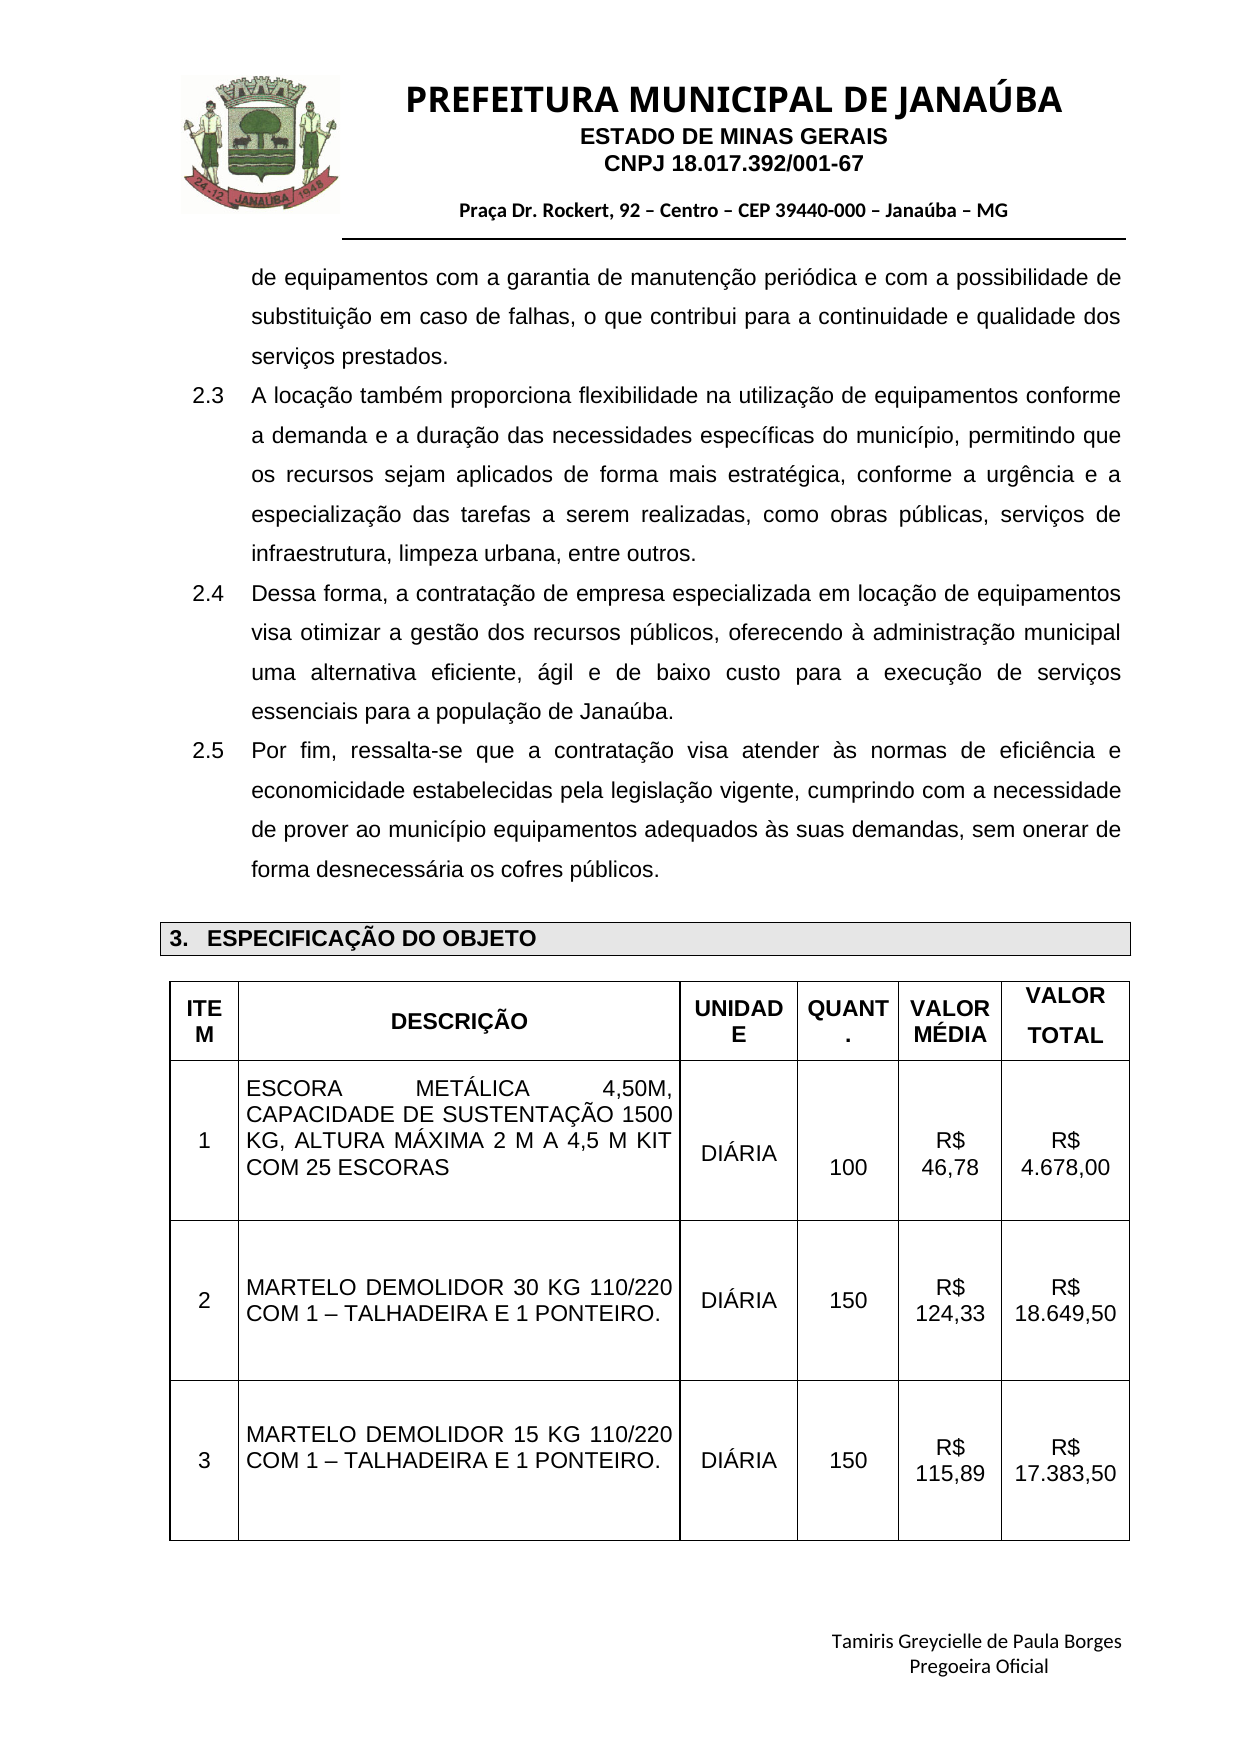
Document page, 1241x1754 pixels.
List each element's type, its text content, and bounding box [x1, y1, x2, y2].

table_cell DIÁRIA [681, 1381, 797, 1540]
table_cell 100 [798, 1061, 898, 1220]
table_header QUANT. [798, 982, 898, 1060]
list Dessa forma, a contratação de empresa especializada em locação de equipamentos visa otimizar a gestão dos recursos públicos, oferecendo à administração municipal uma alternativa eficiente, ágil e de baixo custo para a execução de serviços essenciais para a população de Janaúba. [192, 579, 1122, 724]
table_cell R$ 18.649,50 [1002, 1221, 1129, 1380]
table_cell 150 [798, 1381, 898, 1540]
table_cell R$ 115,89 [899, 1381, 1001, 1540]
table_cell DIÁRIA [681, 1221, 797, 1380]
table_cell 150 [798, 1221, 898, 1380]
table_cell 3 [171, 1381, 238, 1540]
picture [180, 75, 341, 214]
list A locação também proporciona flexibilidade na utilização de equipamentos conforme a demanda e a duração das necessidades específicas do município, permitindo que os recursos sejam aplicados de forma mais estratégica, conforme a urgência e a especialização das tarefas a serem realizadas, como obras públicas, serviços de infraestrutura, limpeza urbana, entre outros. [192, 382, 1122, 566]
table_cell ESCORA METÁLICA 4,50M, CAPACIDADE DE SUSTENTAÇÃO 1500 KG, ALTURA MÁXIMA 2 M A 4,5 M KIT COM 25 ESCORAS [239, 1061, 679, 1220]
table_cell R$ 17.383,50 [1002, 1381, 1129, 1540]
table_header DESCRIÇÃO [239, 982, 679, 1060]
table_cell R$ 4.678,00 [1002, 1061, 1129, 1220]
table_cell MARTELO DEMOLIDOR 30 KG 110/220 COM 1 – TALHADEIRA E 1 PONTEIRO. [239, 1221, 679, 1380]
table_cell MARTELO DEMOLIDOR 15 KG 110/220 COM 1 – TALHADEIRA E 1 PONTEIRO. [239, 1381, 679, 1540]
table_header VALOR MÉDIA [899, 982, 1001, 1060]
table_cell DIÁRIA [681, 1061, 797, 1220]
table_cell R$ 124,33 [899, 1221, 1001, 1380]
table_header UNIDADE [681, 982, 797, 1060]
table_cell 1 [171, 1061, 238, 1220]
table_cell 2 [171, 1221, 238, 1380]
list Por fim, ressalta-se que a contratação visa atender às normas de eficiência e economicidade estabelecidas pela legislação vigente, cumprindo com a necessidade de prover ao município equipamentos adequados às suas demandas, sem onerar de forma desnecessária os cofres públicos. [192, 737, 1122, 882]
table_header ITEM [171, 982, 238, 1060]
table_cell R$ 46,78 [899, 1061, 1001, 1220]
table_header VALOR TOTAL [1002, 982, 1129, 1060]
list ESPECIFICAÇÃO DO OBJETO [161, 923, 1130, 955]
